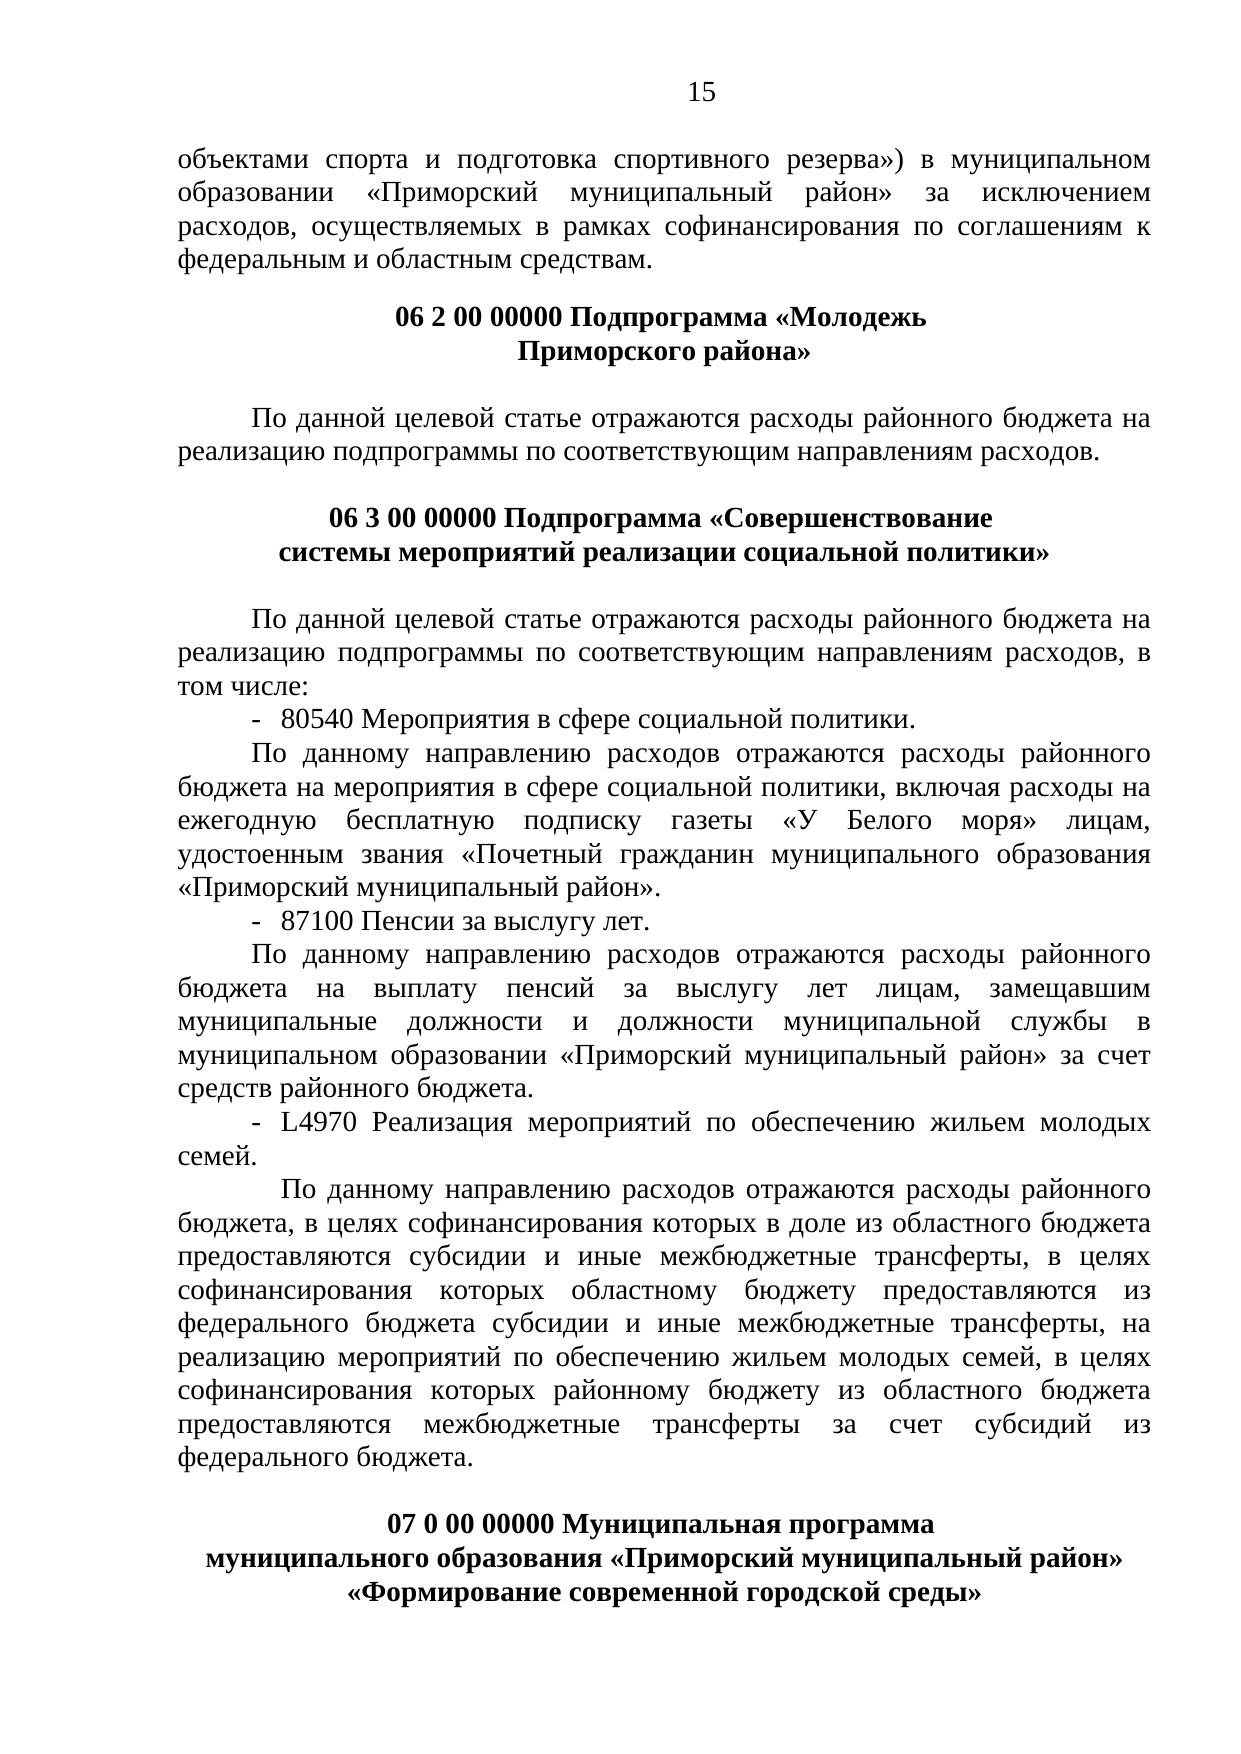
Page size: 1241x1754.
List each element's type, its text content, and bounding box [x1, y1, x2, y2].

text По данному направлению расходов отражаются расходы районного бюджета, в целях софинансирования которых в доле из областного бюджета предоставляются субсидии и иные межбюджетные трансферты, в целях софинансирования которых областному бюджету предоставляются из федерального бюджета субсидии и иные межбюджетные трансферты, на реализацию мероприятий по обеспечению жильем молодых семей, в целях софинансирования которых районному бюджету из областного бюджета предоставляются межбюджетные трансферты за счет субсидий из федерального бюджета. [177, 1171, 1152, 1473]
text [177, 141, 1152, 275]
text По данной целевой статье отражаются расходы районного бюджета на реализацию подпрограммы по соответствующим направлениям расходов. [177, 400, 1152, 467]
text 07 0 00 00000 Муниципальная программа муниципального образования «Приморский муниципальный район» «Формирование современной городской среды» [177, 1507, 1152, 1607]
text 06 2 00 00000 Подпрограмма «Молодежь Приморского района» [177, 299, 1152, 366]
text - 87100 Пенсии за выслугу лет. [177, 903, 1152, 936]
text По данной целевой статье отражаются расходы районного бюджета на реализацию подпрограммы по соответствующим направлениям расходов, в том числе: [177, 601, 1152, 702]
text По данному направлению расходов отражаются расходы районного бюджета на выплату пенсий за выслугу лет лицам, замещавшим муниципальные должности и должности муниципальной службы в муниципальном образовании «Приморский муниципальный район» за счет средств районного бюджета. [177, 936, 1152, 1104]
text 06 3 00 00000 Подпрограмма «Совершенствование системы мероприятий реализации социальной политики» [177, 500, 1152, 567]
text По данному направлению расходов отражаются расходы районного бюджета на мероприятия в сфере социальной политики, включая расходы на ежегодную бесплатную подписку газеты «У Белого моря» лицам, удостоенным звания «Почетный гражданин муниципального образования «Приморский муниципальный район». [177, 735, 1152, 903]
text - 80540 Мероприятия в сфере социальной политики. [177, 702, 1152, 735]
text - L4970 Реализация мероприятий по обеспечению жильем молодых семей. [177, 1104, 1152, 1171]
